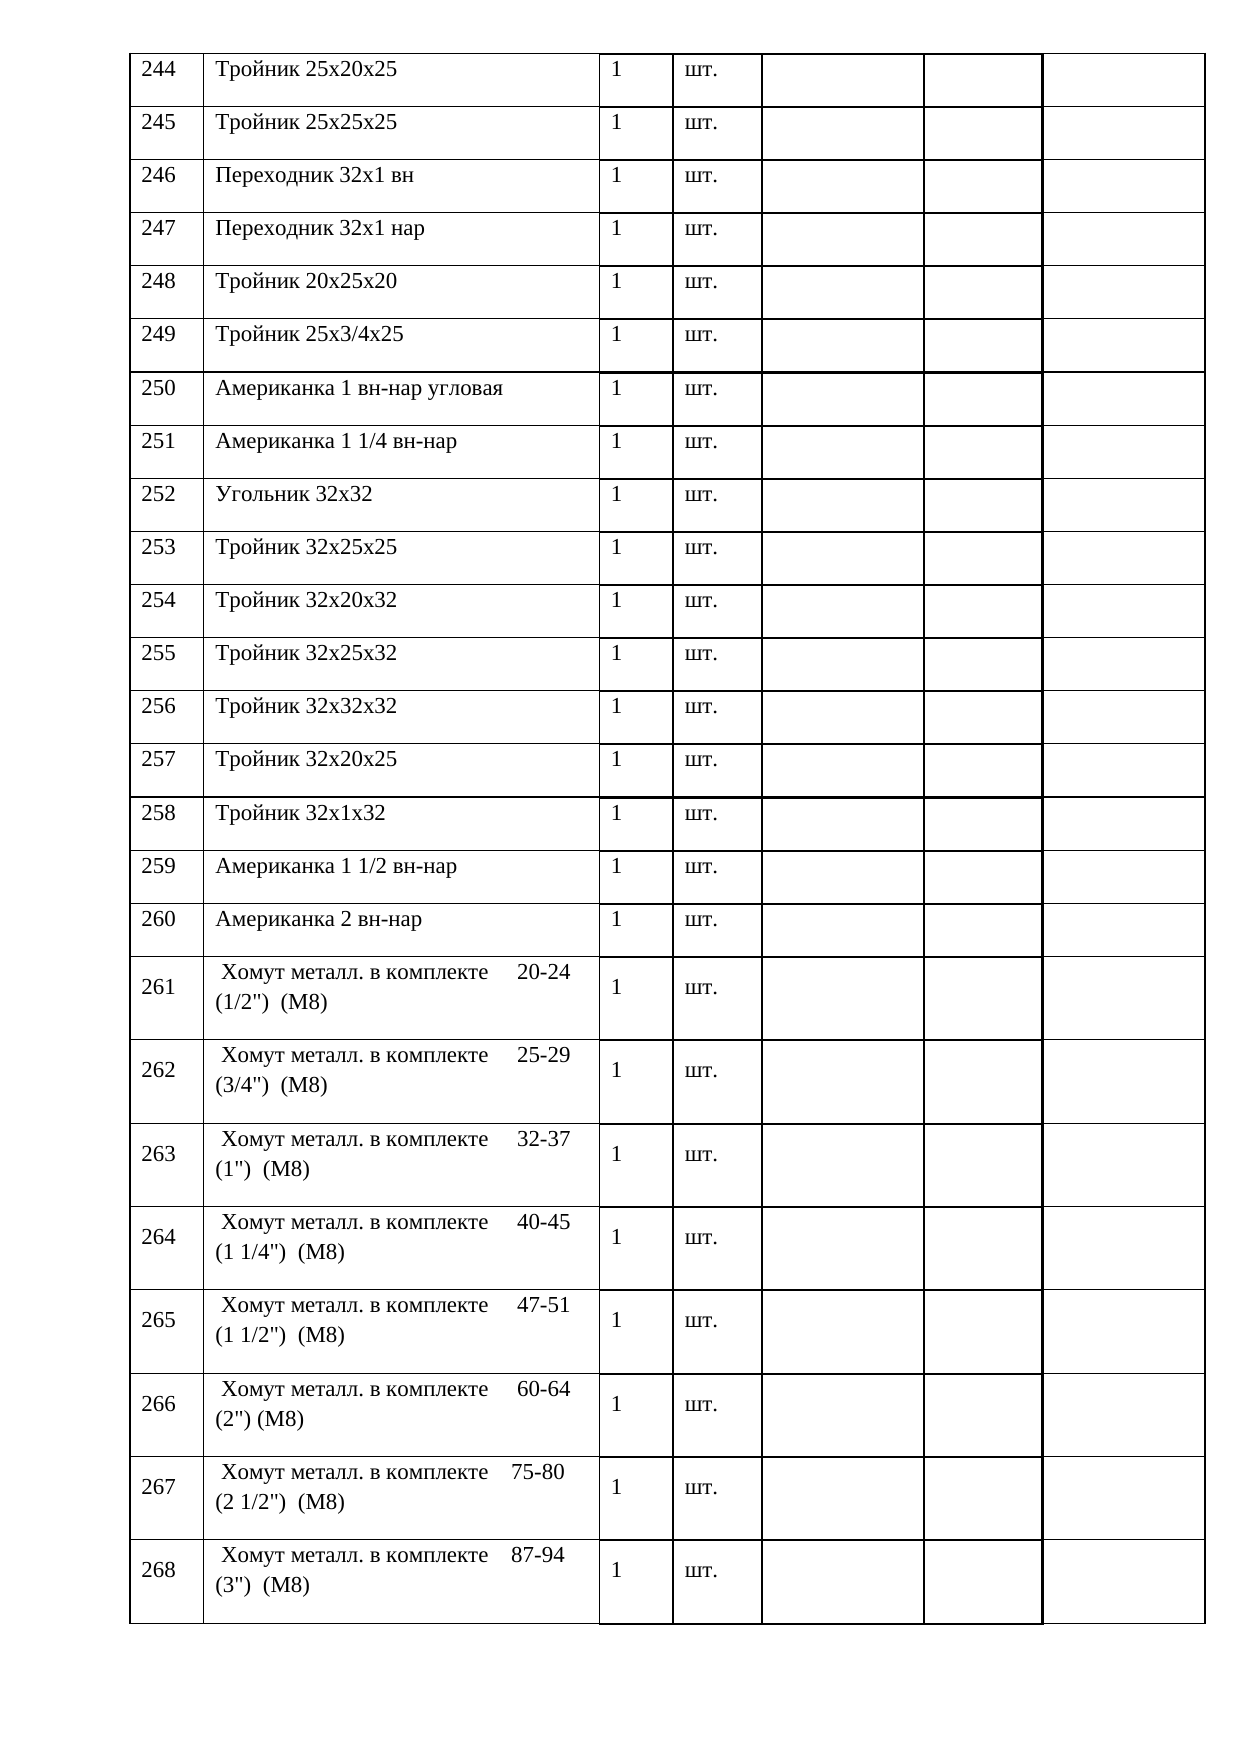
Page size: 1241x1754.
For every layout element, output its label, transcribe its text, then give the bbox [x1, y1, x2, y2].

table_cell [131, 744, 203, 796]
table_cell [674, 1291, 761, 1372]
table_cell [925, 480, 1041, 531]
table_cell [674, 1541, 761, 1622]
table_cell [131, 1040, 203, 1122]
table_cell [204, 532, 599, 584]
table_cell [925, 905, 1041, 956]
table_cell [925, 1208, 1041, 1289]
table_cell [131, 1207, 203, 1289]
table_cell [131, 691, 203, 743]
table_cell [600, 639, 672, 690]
table_cell шт. [674, 320, 761, 371]
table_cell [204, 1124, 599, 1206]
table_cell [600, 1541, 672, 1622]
table_cell [925, 267, 1041, 318]
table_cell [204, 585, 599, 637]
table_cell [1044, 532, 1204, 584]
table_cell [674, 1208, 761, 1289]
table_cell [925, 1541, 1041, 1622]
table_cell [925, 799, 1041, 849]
table_cell шт. [674, 267, 761, 318]
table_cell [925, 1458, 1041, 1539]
table_cell 1 [600, 55, 672, 106]
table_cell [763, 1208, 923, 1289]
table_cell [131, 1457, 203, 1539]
table_cell 244 [131, 54, 203, 106]
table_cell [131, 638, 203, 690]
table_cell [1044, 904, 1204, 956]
table_cell [763, 161, 923, 212]
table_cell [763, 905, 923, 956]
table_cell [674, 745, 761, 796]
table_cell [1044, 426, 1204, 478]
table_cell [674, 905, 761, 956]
table_cell 1 [600, 161, 672, 212]
table_cell [925, 55, 1041, 106]
table_cell 1 [600, 374, 672, 424]
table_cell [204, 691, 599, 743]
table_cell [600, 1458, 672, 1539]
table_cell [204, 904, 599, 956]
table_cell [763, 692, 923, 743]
table_cell [925, 374, 1041, 424]
table_cell [763, 108, 923, 159]
table_cell [1044, 107, 1204, 159]
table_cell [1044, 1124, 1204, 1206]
table_cell [763, 267, 923, 318]
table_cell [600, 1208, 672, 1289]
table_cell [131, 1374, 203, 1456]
table_cell [925, 320, 1041, 371]
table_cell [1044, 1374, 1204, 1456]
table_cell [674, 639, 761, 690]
table_cell [1044, 266, 1204, 318]
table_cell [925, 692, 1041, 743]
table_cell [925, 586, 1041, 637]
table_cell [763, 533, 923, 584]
table_cell 251 [131, 426, 203, 478]
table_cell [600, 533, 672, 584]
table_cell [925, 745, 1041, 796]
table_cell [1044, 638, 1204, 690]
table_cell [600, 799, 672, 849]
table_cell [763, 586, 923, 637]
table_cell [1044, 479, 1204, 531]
table_cell [925, 214, 1041, 265]
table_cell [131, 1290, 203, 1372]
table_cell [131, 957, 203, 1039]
table_cell [1044, 54, 1204, 106]
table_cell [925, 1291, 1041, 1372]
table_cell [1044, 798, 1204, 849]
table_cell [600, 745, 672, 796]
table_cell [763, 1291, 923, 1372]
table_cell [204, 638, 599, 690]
table_cell [763, 214, 923, 265]
table_cell [763, 55, 923, 106]
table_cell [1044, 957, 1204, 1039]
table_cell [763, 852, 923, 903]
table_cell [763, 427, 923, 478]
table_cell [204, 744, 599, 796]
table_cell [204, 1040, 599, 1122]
table_cell [925, 161, 1041, 212]
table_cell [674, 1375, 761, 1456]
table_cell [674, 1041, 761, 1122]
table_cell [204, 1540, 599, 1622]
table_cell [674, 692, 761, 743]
table_cell [1044, 373, 1204, 424]
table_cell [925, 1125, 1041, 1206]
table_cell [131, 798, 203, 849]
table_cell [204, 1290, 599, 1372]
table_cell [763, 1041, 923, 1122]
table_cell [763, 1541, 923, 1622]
table_cell шт. [674, 374, 761, 424]
table_cell Переходник 32х1 вн [204, 160, 599, 212]
table_cell шт. [674, 161, 761, 212]
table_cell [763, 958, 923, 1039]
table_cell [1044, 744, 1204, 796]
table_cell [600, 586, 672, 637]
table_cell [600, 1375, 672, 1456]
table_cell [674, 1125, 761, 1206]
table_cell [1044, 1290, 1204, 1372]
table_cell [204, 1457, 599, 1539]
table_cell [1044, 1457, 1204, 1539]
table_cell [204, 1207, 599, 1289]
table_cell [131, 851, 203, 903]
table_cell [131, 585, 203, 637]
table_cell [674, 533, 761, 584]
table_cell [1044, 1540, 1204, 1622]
table_cell 1 [600, 267, 672, 318]
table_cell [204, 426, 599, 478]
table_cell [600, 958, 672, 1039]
table_cell [1044, 213, 1204, 265]
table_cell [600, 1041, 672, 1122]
table_cell Тройник 25х25х25 [204, 107, 599, 159]
table_cell 250 [131, 373, 203, 424]
table_cell 248 [131, 266, 203, 318]
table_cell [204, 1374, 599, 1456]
table_cell шт. [674, 214, 761, 265]
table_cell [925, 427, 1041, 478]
table_cell Тройник 20х25х20 [204, 266, 599, 318]
table_cell Тройник 25х3/4х25 [204, 319, 599, 371]
table_cell 246 [131, 160, 203, 212]
table_cell [1044, 319, 1204, 371]
table_cell Американка 1 вн-нар угловая [204, 373, 599, 424]
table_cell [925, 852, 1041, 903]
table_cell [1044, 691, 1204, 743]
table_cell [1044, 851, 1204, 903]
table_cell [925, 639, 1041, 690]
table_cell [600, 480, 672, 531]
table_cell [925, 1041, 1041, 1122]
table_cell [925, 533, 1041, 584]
table_cell 249 [131, 319, 203, 371]
table_cell [763, 374, 923, 424]
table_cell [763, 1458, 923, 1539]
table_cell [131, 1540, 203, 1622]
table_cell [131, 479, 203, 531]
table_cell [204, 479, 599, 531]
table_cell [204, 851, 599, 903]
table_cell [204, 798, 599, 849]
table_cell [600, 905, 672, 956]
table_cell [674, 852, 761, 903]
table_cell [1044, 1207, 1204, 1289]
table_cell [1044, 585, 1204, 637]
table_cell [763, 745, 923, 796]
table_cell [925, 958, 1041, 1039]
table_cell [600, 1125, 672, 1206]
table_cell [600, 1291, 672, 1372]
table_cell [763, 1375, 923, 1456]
table_cell 1 [600, 108, 672, 159]
table_cell шт. [674, 108, 761, 159]
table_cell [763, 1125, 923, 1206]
table_cell 1 [600, 214, 672, 265]
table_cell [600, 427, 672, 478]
table_cell 247 [131, 213, 203, 265]
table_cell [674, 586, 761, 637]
table_cell 245 [131, 107, 203, 159]
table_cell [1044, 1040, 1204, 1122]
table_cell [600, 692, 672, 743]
table_cell 1 [600, 320, 672, 371]
table_cell Тройник 25х20х25 [204, 54, 599, 106]
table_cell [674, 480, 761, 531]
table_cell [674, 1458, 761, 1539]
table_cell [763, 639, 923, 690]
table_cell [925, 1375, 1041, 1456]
table_cell [763, 320, 923, 371]
table_cell [925, 108, 1041, 159]
table_cell Переходник 32х1 нар [204, 213, 599, 265]
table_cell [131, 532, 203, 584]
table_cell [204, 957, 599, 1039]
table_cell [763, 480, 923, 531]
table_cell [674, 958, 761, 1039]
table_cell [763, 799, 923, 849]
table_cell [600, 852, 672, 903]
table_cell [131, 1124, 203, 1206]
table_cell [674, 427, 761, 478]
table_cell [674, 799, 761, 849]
table_cell [1044, 160, 1204, 212]
table_cell шт. [674, 55, 761, 106]
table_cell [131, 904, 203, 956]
